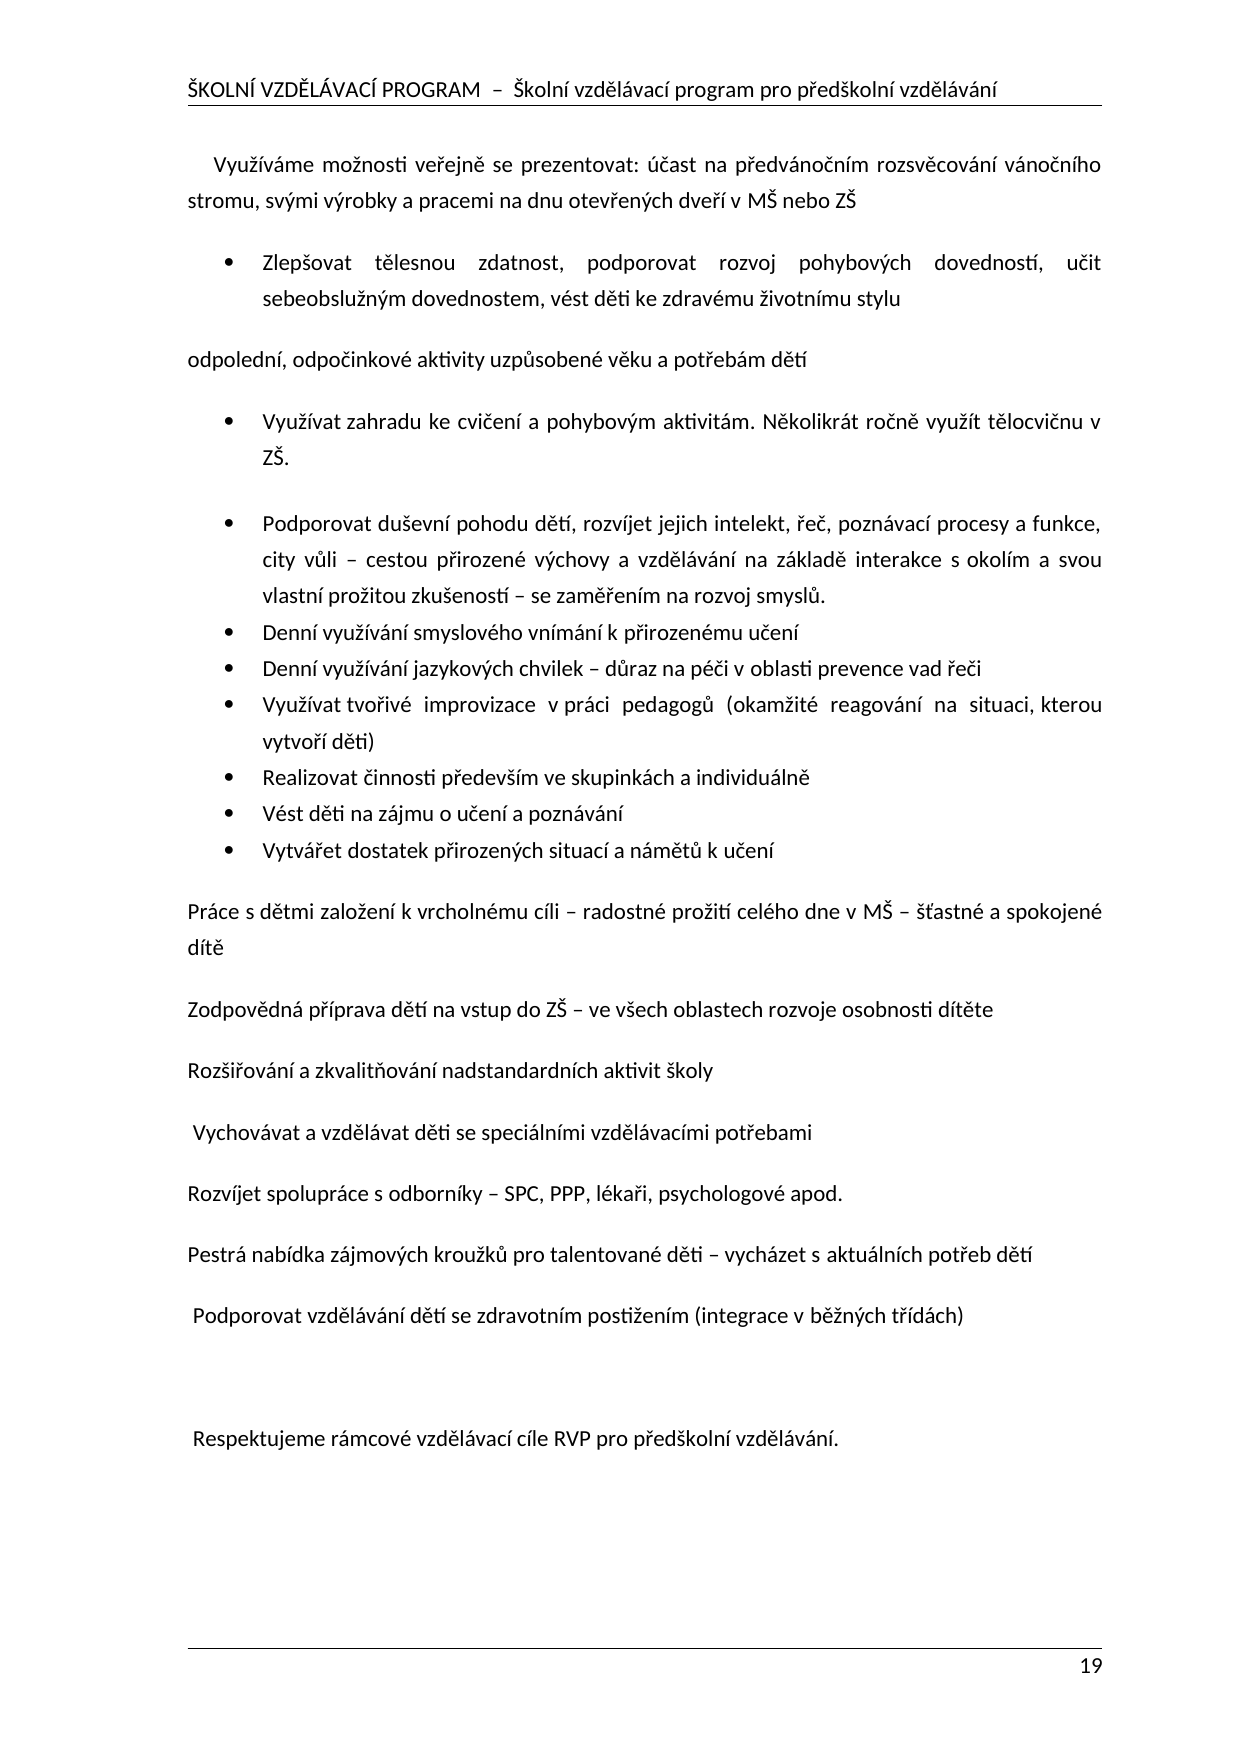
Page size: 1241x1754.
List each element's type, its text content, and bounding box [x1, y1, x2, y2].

list Podporovat duševní pohodu dětí, rozvíjet jejich intelekt, řeč, poznávací procesy a funkce, city vůli – cestou přirozené výchovy a vzdělávání na základě interakce s okolím a svou vlastní prožitou zkušeností – se zaměřením na rozvoj smyslů. [225, 509, 1102, 609]
text Podporovat vzdělávání dětí se zdravotním postižením (integrace v běžných třídách) [187, 1302, 1102, 1330]
text Vychovávat a vzdělávat děti se speciálními vzdělávacími potřebami [187, 1118, 1102, 1146]
text Využíváme možnosti veřejně se prezentovat: účast na předvánočním rozsvěcování vánočního stromu, svými výrobky a pracemi na dnu otevřených dveří v MŠ nebo ZŠ [187, 150, 1102, 214]
list Vést děti na zájmu o učení a poznávání [225, 799, 1102, 827]
list Denní využívání smyslového vnímání k přirozenému učení [225, 618, 1102, 646]
list Realizovat činnosti především ve skupinkách a individuálně [225, 763, 1102, 791]
list Využívat tvořivé improvizace v práci pedagogů (okamžité reagování na situaci, kterou vytvoří děti) [225, 690, 1102, 755]
list Využívat zahradu ke cvičení a pohybovým aktivitám. Několikrát ročně využít tělocvičnu v ZŠ. [225, 407, 1102, 471]
list Zlepšovat tělesnou zdatnost, podporovat rozvoj pohybových dovedností, učit sebeobslužným dovednostem, vést děti ke zdravému životnímu stylu [225, 248, 1102, 312]
text Rozšiřování a zkvalitňování nadstandardních aktivit školy [187, 1056, 1102, 1084]
text Pestrá nabídka zájmových kroužků pro talentované děti – vycházet s aktuálních potřeb dětí [187, 1240, 1102, 1268]
text Práce s dětmi založení k vrcholnému cíli – radostné prožití celého dne v MŠ – šťastné a spokojené dítě [187, 897, 1102, 962]
text Zodpovědná příprava dětí na vstup do ZŠ – ve všech oblastech rozvoje osobnosti dítěte [187, 995, 1102, 1023]
list Vytvářet dostatek přirozených situací a námětů k učení [225, 836, 1102, 864]
text Respektujeme rámcové vzdělávací cíle RVP pro předškolní vzdělávání. [187, 1424, 1102, 1452]
list Denní využívání jazykových chvilek – důraz na péči v oblasti prevence vad řeči [225, 654, 1102, 682]
text Rozvíjet spolupráce s odborníky – SPC, PPP, lékaři, psychologové apod. [187, 1179, 1102, 1207]
text odpolední, odpočinkové aktivity uzpůsobené věku a potřebám dětí [187, 345, 1102, 373]
